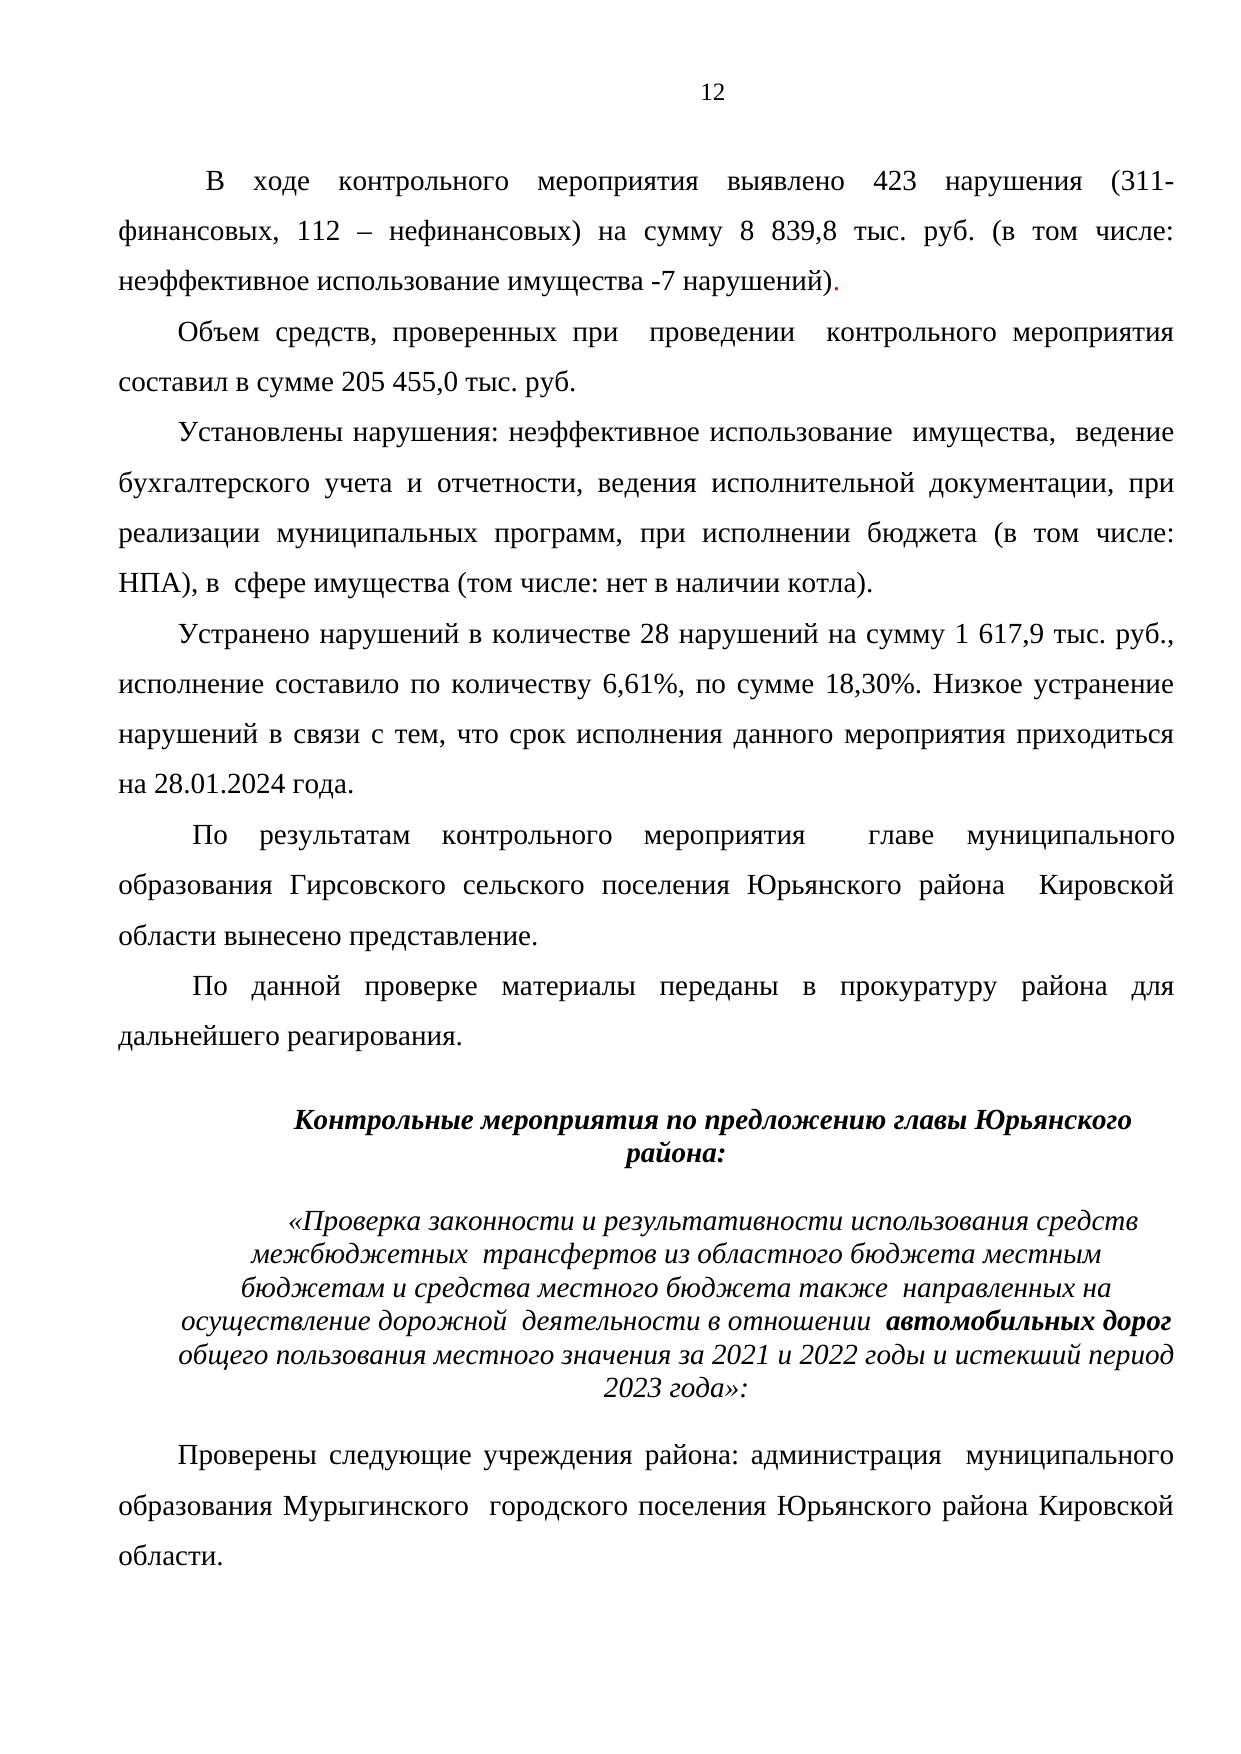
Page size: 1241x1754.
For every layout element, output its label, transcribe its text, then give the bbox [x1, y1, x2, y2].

text По результатам контрольного мероприятия главе муниципального образования Гирсовского сельского поселения Юрьянского района Кировской области вынесено представление. [118, 817, 1175, 951]
text По данной проверке материалы переданы в прокуратуру района для дальнейшего реагирования. [118, 968, 1175, 1052]
text Объем средств, проверенных при проведении контрольного мероприятия составил в сумме 205 455,0 тыс. руб. [118, 314, 1175, 398]
text Контрольные мероприятия по предложению главы Юрьянского района: [177, 1102, 1175, 1169]
text Установлены нарушения: неэффективное использование имущества, ведение бухгалтерского учета и отчетности, ведения исполнительной документации, при реализации муниципальных программ, при исполнении бюджета (в том числе: НПА), в сфере имущества (том числе: нет в наличии котла). [118, 414, 1175, 599]
text Устранено нарушений в количестве 28 нарушений на сумму 1 617,9 тыс. руб., исполнение составило по количеству 6,61%, по сумме 18,30%. Низкое устранение нарушений в связи с тем, что срок исполнения данного мероприятия приходиться на 28.01.2024 года. [118, 616, 1175, 800]
text В ходе контрольного мероприятия выявлено 423 нарушения (311- финансовых, 112 – нефинансовых) на сумму 8 839,8 тыс. руб. (в том числе: неэффективное использование имущества -7 нарушений). [118, 163, 1175, 297]
text Проверены следующие учреждения района: администрация муниципального образования Мурыгинского городского поселения Юрьянского района Кировской области. [118, 1437, 1175, 1572]
text «Проверка законности и результативности использования средств межбюджетных трансфертов из областного бюджета местным бюджетам и средства местного бюджета также направленных на осуществление дорожной деятельности в отношении автомобильных дорог общего пользования местного значения за 2021 и 2022 годы и истекший период 2023 года»: [177, 1203, 1175, 1404]
